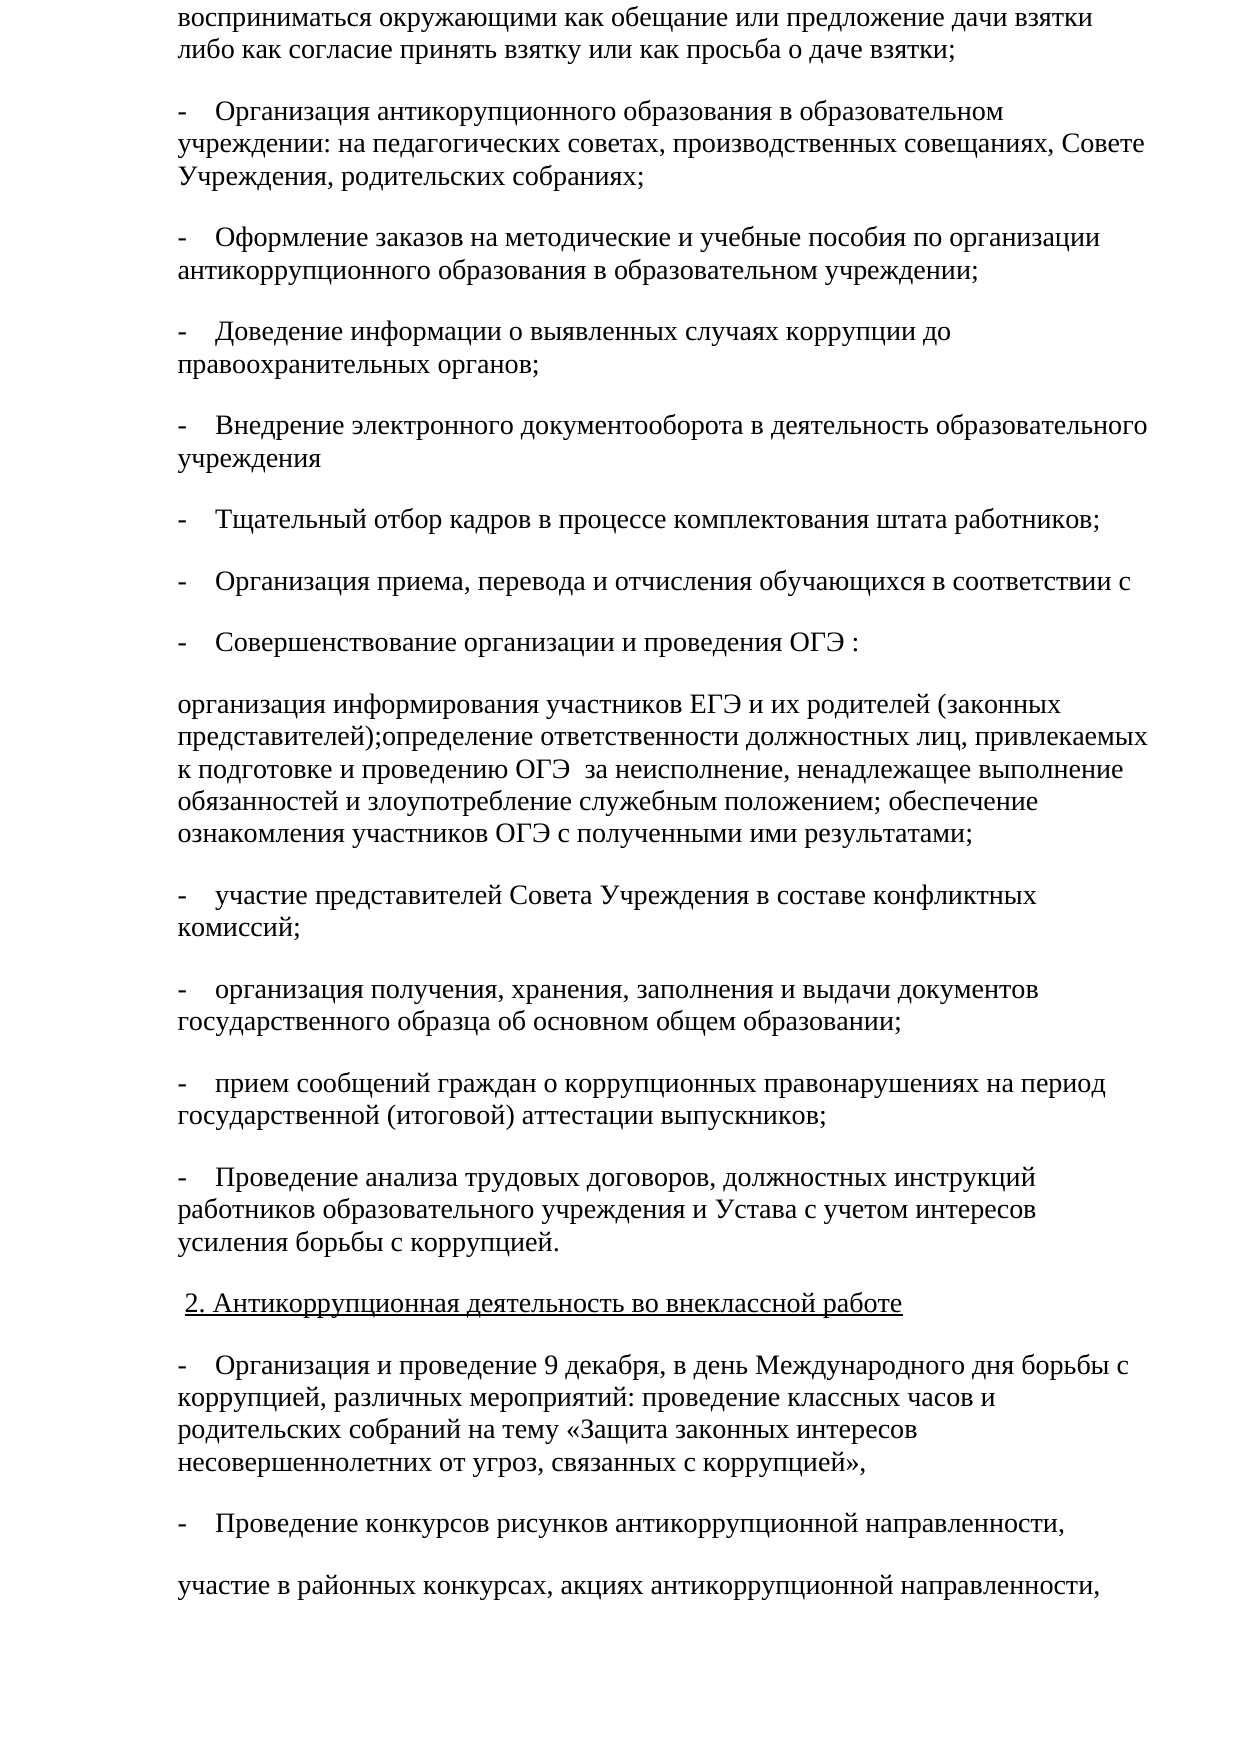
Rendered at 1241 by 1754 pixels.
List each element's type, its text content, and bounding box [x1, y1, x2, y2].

text - участие представителей Совета Учреждения в составе конфликтных комиссий; [177, 878, 1152, 943]
text - Внедрение электронного документооборота в деятельность образовательного учреждения [177, 408, 1152, 473]
text участие в районных конкурсах, акциях антикоррупционной направленности, [177, 1568, 1152, 1601]
text - Организация и проведение 9 декабря, в день Международного дня борьбы с коррупцией, различных мероприятий: проведение классных часов и родительских собраний на тему «Защита законных интересов несовершеннолетних от угроз, связанных с коррупцией», [177, 1348, 1152, 1477]
text 2. Антикоррупционная деятельность во внеклассной работе [177, 1286, 1152, 1319]
text - Проведение анализа трудовых договоров, должностных инструкций работников образовательного учреждения и Устава с учетом интересов усиления борьбы с коррупцией. [177, 1160, 1152, 1257]
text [177, 0, 1152, 65]
text - Оформление заказов на методические и учебные пособия по организации антикоррупционного образования в образовательном учреждении; [177, 220, 1152, 285]
text организация информирования участников ЕГЭ и их родителей (законных представителей);определение ответственности должностных лиц, привлекаемых к подготовке и проведению ОГЭ за неисполнение, ненадлежащее выполнение обязанностей и злоупотребление служебным положением; обеспечение ознакомления участников ОГЭ с полученными ими результатами; [177, 687, 1152, 849]
text - Доведение информации о выявленных случаях коррупции до правоохранительных органов; [177, 314, 1152, 379]
text - Совершенствование организации и проведения ОГЭ : [177, 625, 1152, 658]
text - Тщательный отбор кадров в процессе комплектования штата работников; [177, 502, 1152, 534]
text - Организация приема, перевода и отчисления обучающихся в соответствии с [177, 564, 1152, 596]
text - организация получения, хранения, заполнения и выдачи документов государственного образца об основном общем образовании; [177, 972, 1152, 1037]
text - Организация антикорупционного образования в образовательном учреждении: на педагогических советах, производственных совещаниях, Совете Учреждения, родительских собраниях; [177, 94, 1152, 191]
text - прием сообщений граждан о коррупционных правонарушениях на период государственной (итоговой) аттестации выпускников; [177, 1066, 1152, 1131]
text - Проведение конкурсов рисунков антикоррупционной направленности, [177, 1507, 1152, 1539]
